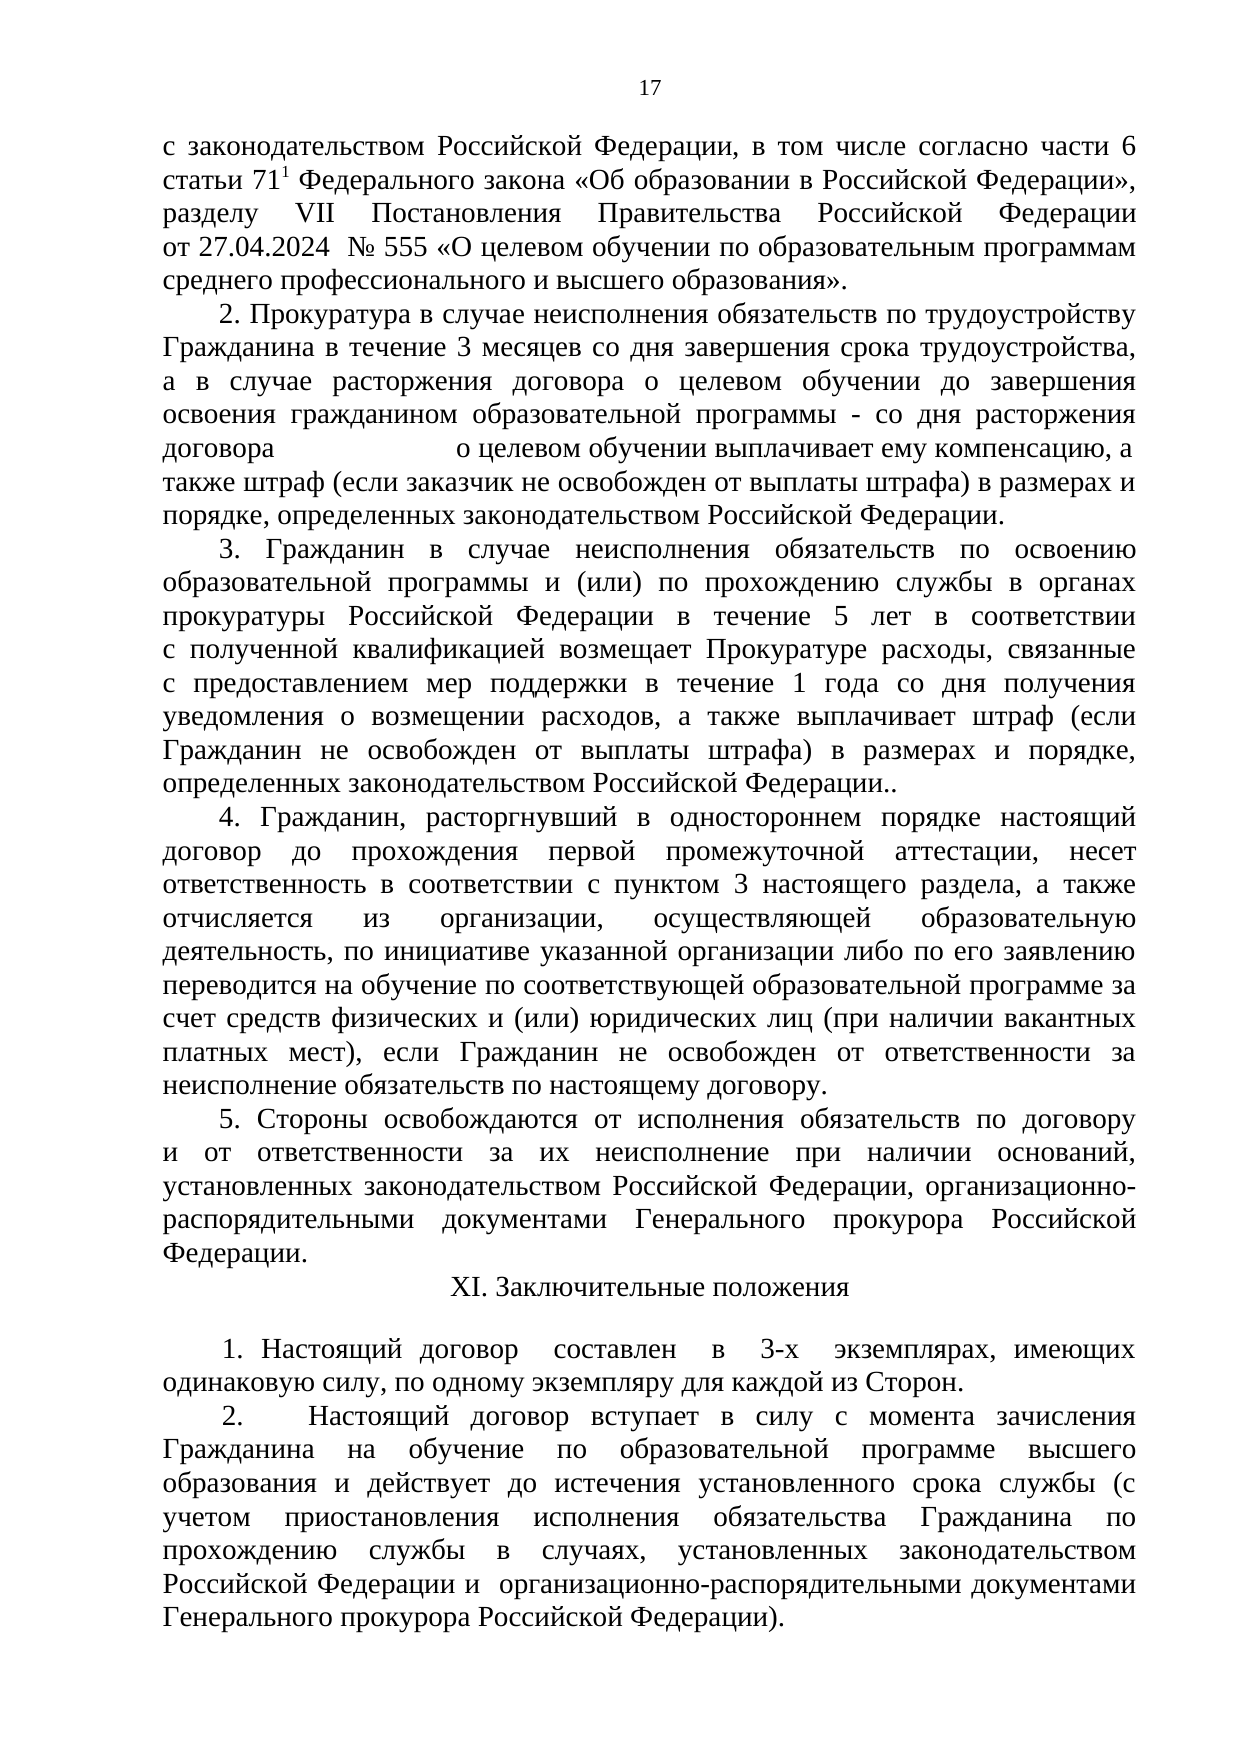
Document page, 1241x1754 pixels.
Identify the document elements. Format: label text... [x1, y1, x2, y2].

text XI. Заключительные положения [162, 1269, 1137, 1302]
text 2. Прокуратура в случае неисполнения обязательств по трудоустройству Гражданина в течение 3 месяцев со дня завершения срока трудоустройства, а в случае расторжения договора о целевом обучении до завершения освоения гражданином образовательной программы - со дня расторжения договора о целевом обучении выплачивает ему компенсацию, а также штраф (если заказчик не освобожден от выплаты штрафа) в размерах и порядке, определенных законодательством Российской Федерации. [162, 296, 1137, 531]
text 5. Стороны освобождаются от исполнения обязательств по договору и от ответственности за их неисполнение при наличии оснований, установленных законодательством Российской Федерации, организационно-распорядительными документами Генерального прокурора Российской Федерации. [162, 1101, 1137, 1269]
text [162, 128, 1137, 296]
text 1. Настоящий договор составлен в 3-х экземплярах, имеющих одинаковую силу, по одному экземпляру для каждой из Сторон. [162, 1331, 1137, 1398]
text 2. Настоящий договор вступает в силу с момента зачисления Гражданина на обучение по образовательной программе высшего образования и действует до истечения установленного срока службы (с учетом приостановления исполнения обязательства Гражданина по прохождению службы в случаях, установленных законодательством Российской Федерации и организационно-распорядительными документами Генерального прокурора Российской Федерации). [162, 1398, 1137, 1633]
text 4. Гражданин, расторгнувший в одностороннем порядке настоящий договор до прохождения первой промежуточной аттестации, несет ответственность в соответствии с пунктом 3 настоящего раздела, а также отчисляется из организации, осуществляющей образовательную деятельность, по инициативе указанной организации либо по его заявлению переводится на обучение по соответствующей образовательной программе за счет средств физических и (или) юридических лиц (при наличии вакантных платных мест), если Гражданин не освобожден от ответственности за неисполнение обязательств по настоящему договору. [162, 799, 1137, 1101]
text 3. Гражданин в случае неисполнения обязательств по освоению образовательной программы и (или) по прохождению службы в органах прокуратуры Российской Федерации в течение 5 лет в соответствии с полученной квалификацией возмещает Прокуратуре расходы, связанные с предоставлением мер поддержки в течение 1 года со дня получения уведомления о возмещении расходов, а также выплачивает штраф (если Гражданин не освобожден от выплаты штрафа) в размерах и порядке, определенных законодательством Российской Федерации.. [162, 531, 1137, 799]
